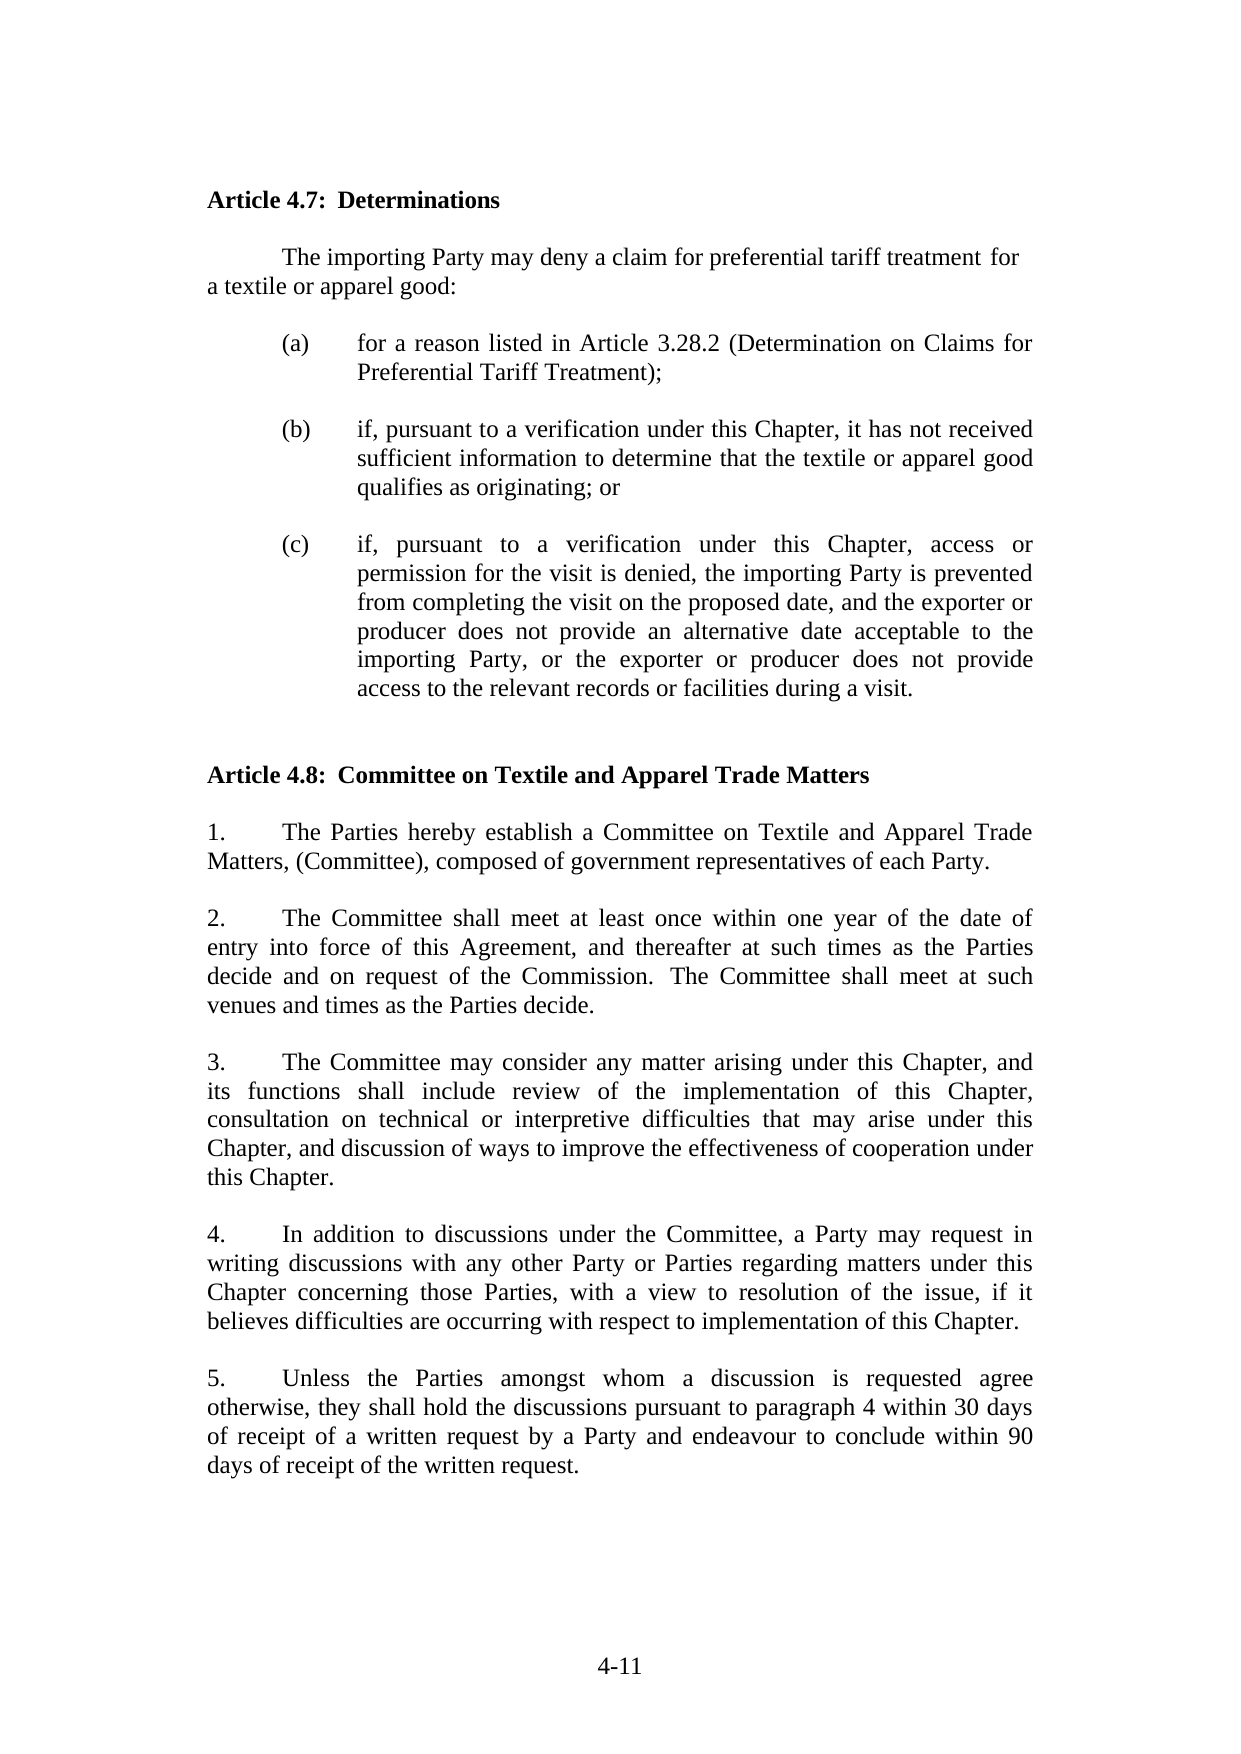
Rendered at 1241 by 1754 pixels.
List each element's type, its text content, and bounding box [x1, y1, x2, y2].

list for a reason listed in Article 3.28.2 (Determination on Claims for Preferential Tariff Treatment); [282, 328, 1034, 386]
subtitle Article 4.8: Committee on Textile and Apparel Trade Matters [207, 760, 1065, 789]
list if, pursuant to a verification under this Chapter, access or permission for the visit is denied, the importing Party is prevented from completing the visit on the proposed date, and the exporter or producer does not provide an alternative date acceptable to the importing Party, or the exporter or producer does not provide access to the relevant records or facilities during a visit. [282, 529, 1034, 702]
list The Committee may consider any matter arising under this Chapter, and its functions shall include review of the implementation of this Chapter, consultation on technical or interpretive difficulties that may arise under this Chapter, and discussion of ways to improve the effectiveness of cooperation under this Chapter. [207, 1047, 1034, 1191]
list if, pursuant to a verification under this Chapter, it has not received sufficient information to determine that the textile or apparel good qualifies as originating; or [282, 414, 1034, 501]
list In addition to discussions under the Committee, a Party may request in writing discussions with any other Party or Parties regarding matters under this Chapter concerning those Parties, with a view to resolution of the issue, if it believes difficulties are occurring with respect to implementation of this Chapter. [207, 1219, 1034, 1334]
list The Committee shall meet at least once within one year of the date of entry into force of this Agreement, and thereafter at such times as the Parties decide and on request of the Commission. The Committee shall meet at such venues and times as the Parties decide. [207, 903, 1034, 1018]
list Unless the Parties amongst whom a discussion is requested agree otherwise, they shall hold the discussions pursuant to paragraph 4 within 30 days of receipt of a written request by a Party and endeavour to conclude within 90 days of receipt of the written request. [207, 1363, 1034, 1478]
subtitle Article 4.7: Determinations [207, 185, 1065, 214]
text The importing Party may deny a claim for preferential tariff treatment for a textile or apparel good: [207, 242, 1029, 299]
list The Parties hereby establish a Committee on Textile and Apparel Trade Matters, (Committee), composed of government representatives of each Party. [207, 817, 1033, 875]
